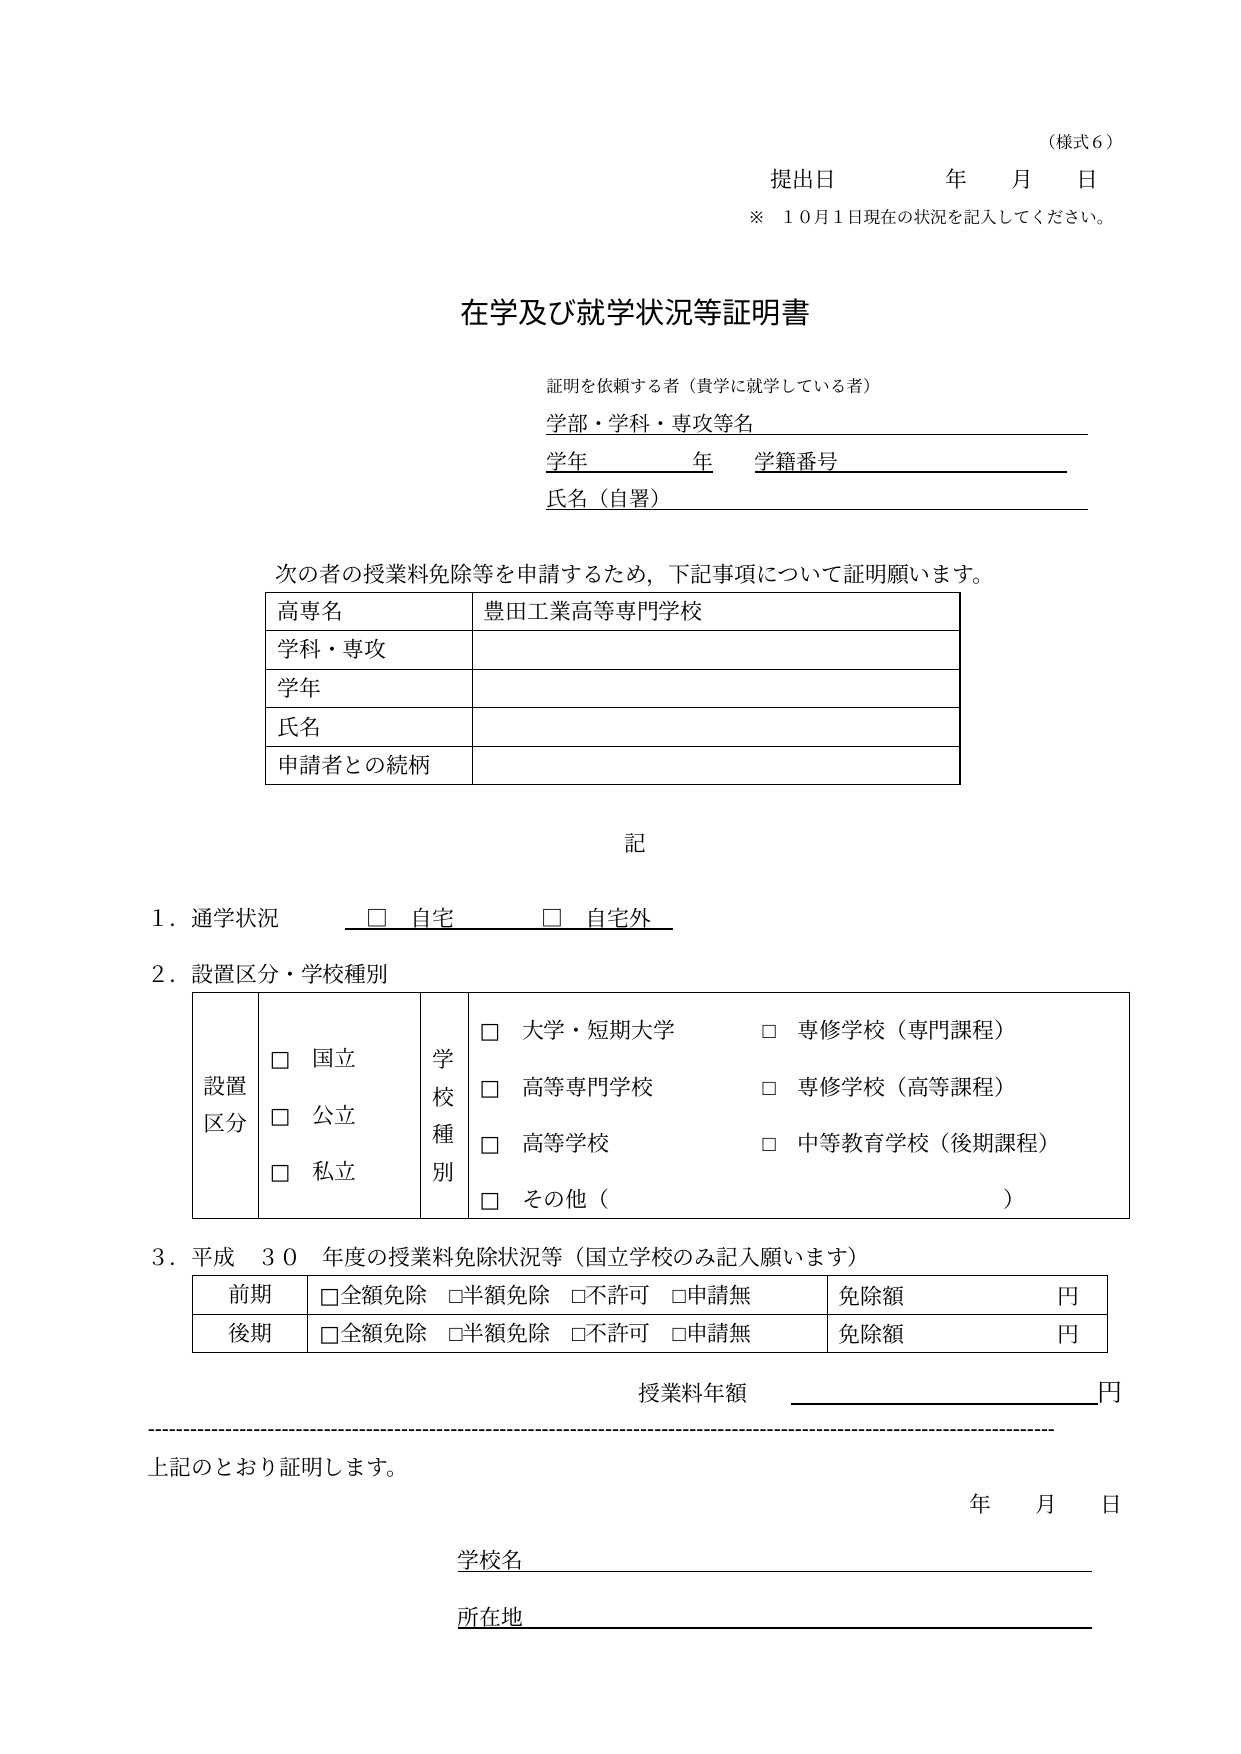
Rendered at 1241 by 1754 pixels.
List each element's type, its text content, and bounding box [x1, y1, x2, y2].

text １．通学状況 □ 自宅 □ 自宅外 [148, 898, 1122, 935]
table_cell ※ １０月１日現在の状況を記入してください。 [738, 198, 1131, 235]
text 学年 年 学籍番号 [546, 442, 1122, 479]
text --------------------------------------------------------------------------------------------------------------------------------- [148, 1409, 1122, 1447]
text 年 月 日 [148, 1484, 1122, 1522]
table_header 提出日 年 月 日 [738, 160, 1131, 198]
table_cell 免除額 円 [828, 1315, 1107, 1352]
table_header □全額免除 □半額免除 □不許可 □申請無 [308, 1276, 827, 1313]
table_header 学校種別 [421, 993, 468, 1218]
text 次の者の授業料免除等を申請するため，下記事項について証明願います。 [148, 554, 1122, 592]
text ３．平成 ３０ 年度の授業料免除状況等（国立学校のみ記入願います） [148, 1237, 1122, 1275]
text 氏名（自署） [546, 479, 1122, 517]
text ２．設置区分・学校種別 [148, 954, 1122, 992]
table_header 高専名 [266, 593, 472, 630]
table_header □ 大学・短期大学 □ 専修学校（専門課程） □ 高等専門学校 □ 専修学校（高等課程） □ 高等学校 □ 中等教育学校（後期課程） □ その他（ ） [469, 993, 1129, 1218]
table_cell 学科・専攻 [266, 631, 472, 669]
text 授業料年額 円 [148, 1372, 1122, 1409]
table_header 免除額 円 [828, 1276, 1107, 1313]
table_cell [473, 747, 959, 784]
subtitle 記 [148, 823, 1122, 860]
table_header 前期 [193, 1276, 307, 1313]
text 学校名 [458, 1541, 1122, 1578]
text 学部・学科・専攻等名 [546, 404, 1122, 442]
table_cell [473, 670, 959, 707]
table_cell 学年 [266, 670, 472, 707]
table_cell [473, 631, 959, 669]
table_cell [473, 708, 959, 746]
table_cell □全額免除 □半額免除 □不許可 □申請無 [308, 1315, 827, 1352]
text （様式６） [148, 123, 1122, 160]
table_header 豊田工業高等専門学校 [473, 593, 959, 630]
table_cell 後期 [193, 1315, 307, 1352]
table_cell 氏名 [266, 708, 472, 746]
table_cell 申請者との続柄 [266, 747, 472, 784]
text 在学及び就学状況等証明書 [148, 273, 1122, 348]
table_header 設置 区分 [193, 993, 258, 1218]
table_header □ 国立 □ 公立 □ 私立 [259, 993, 420, 1218]
text 証明を依頼する者（貴学に就学している者） [546, 367, 1122, 404]
text 上記のとおり証明します。 [148, 1447, 1122, 1484]
text 所在地 [458, 1597, 1122, 1634]
